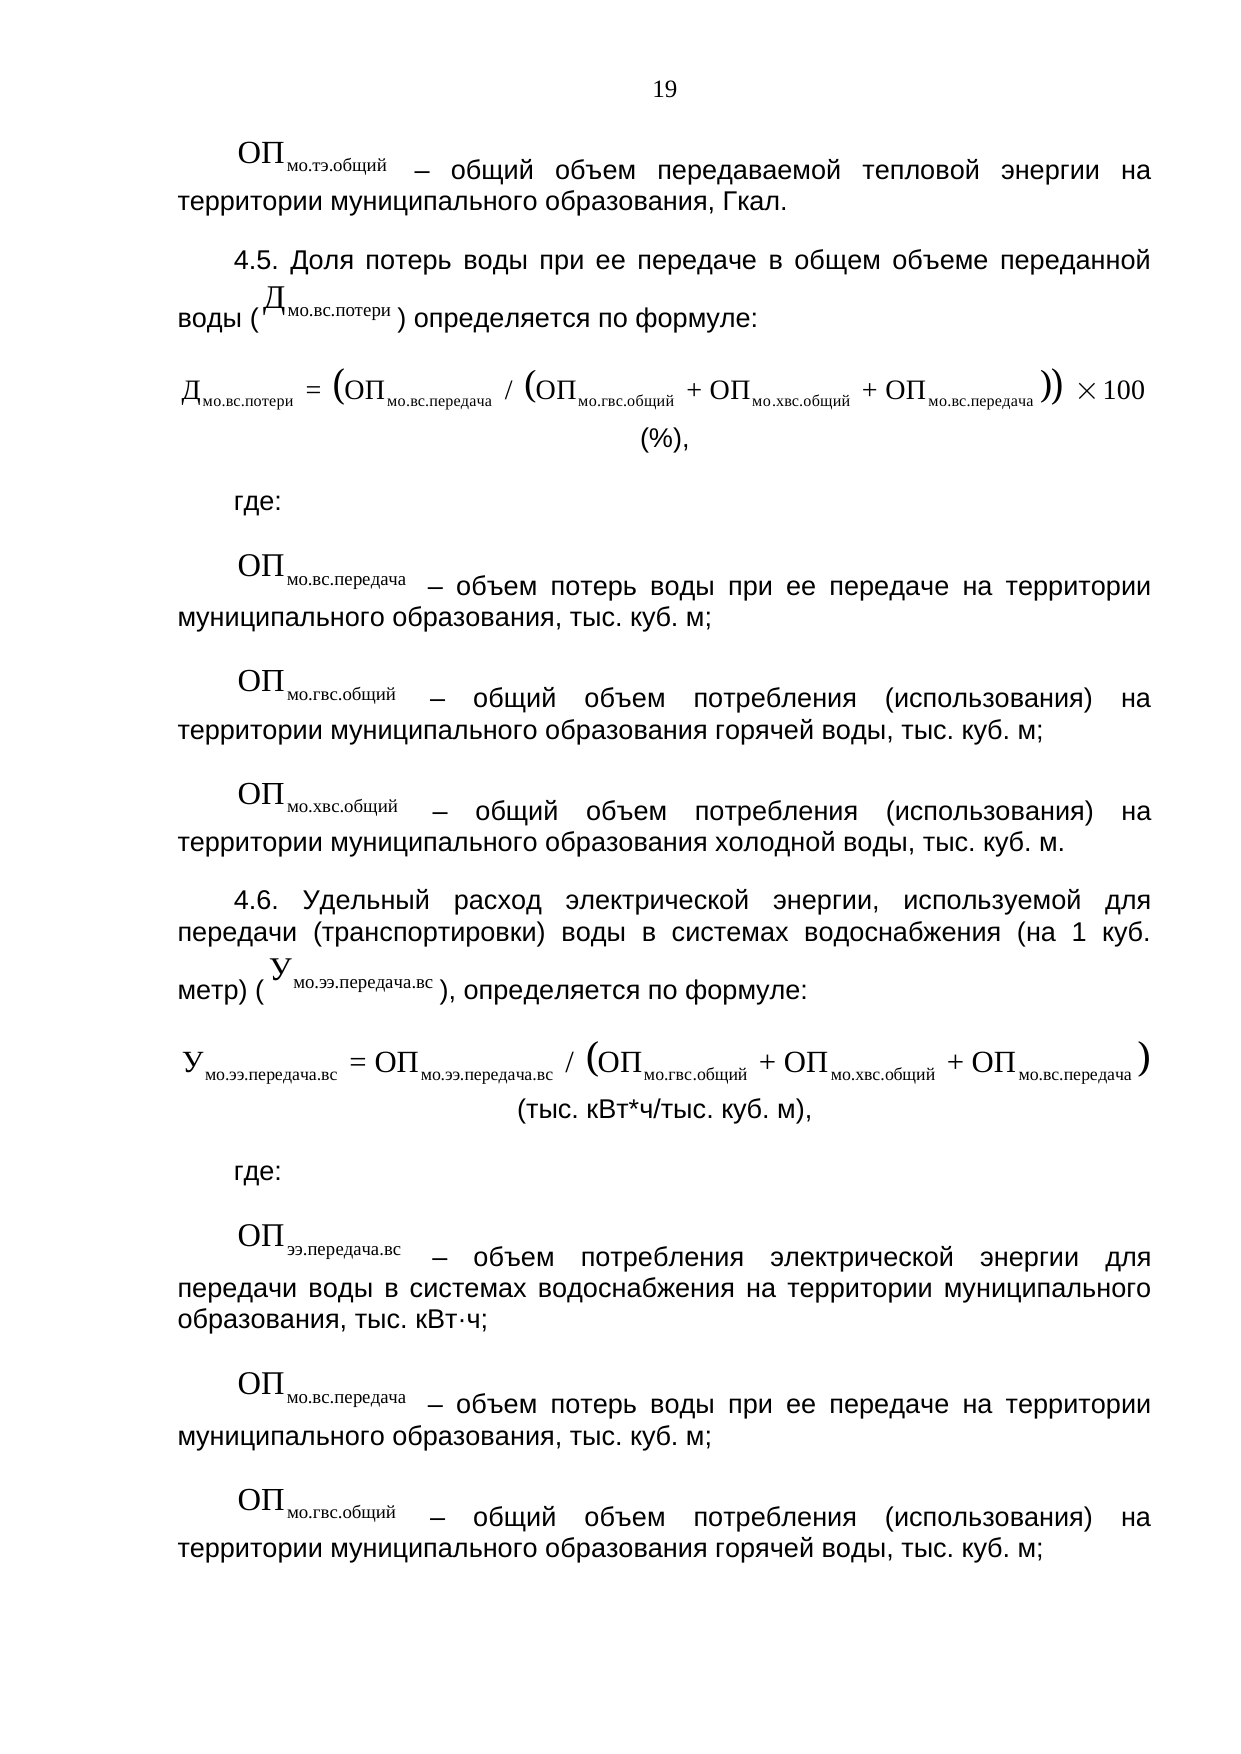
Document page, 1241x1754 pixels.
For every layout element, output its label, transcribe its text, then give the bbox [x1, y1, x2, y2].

text 4.5. Доля потерь воды при ее передаче в общем объеме переданной воды () определяется по формуле: [177, 244, 1152, 333]
text – объем потребления электрической энергии для передачи воды в системах водоснабжения на территории муниципального образования, тыс. кВт·ч; [177, 1214, 1152, 1334]
text – общий объем потребления (использования) на территории муниципального образования холодной воды, тыс. куб. м. [177, 772, 1152, 857]
text где: [177, 485, 1152, 516]
text (%), [177, 364, 1152, 454]
text – общий объем передаваемой тепловой энергии на территории муниципального образования, Гкал. [177, 131, 1152, 217]
text – объем потерь воды при ее передаче на территории муниципального образования, тыс. куб. м; [177, 1362, 1152, 1451]
text (тыс. кВт*ч/тыс. куб. м), [177, 1036, 1152, 1124]
text – объем потерь воды при ее передаче на территории муниципального образования, тыс. куб. м; [177, 543, 1152, 633]
text 4.6. Удельный расход электрической энергии, используемой для передачи (транспортировки) воды в системах водоснабжения (на 1 куб. метр) (), определяется по формуле: [177, 884, 1152, 1005]
text – общий объем потребления (использования) на территории муниципального образования горячей воды, тыс. куб. м; [177, 1478, 1152, 1563]
text где: [177, 1155, 1152, 1187]
text – общий объем потребления (использования) на территории муниципального образования горячей воды, тыс. куб. м; [177, 660, 1152, 745]
